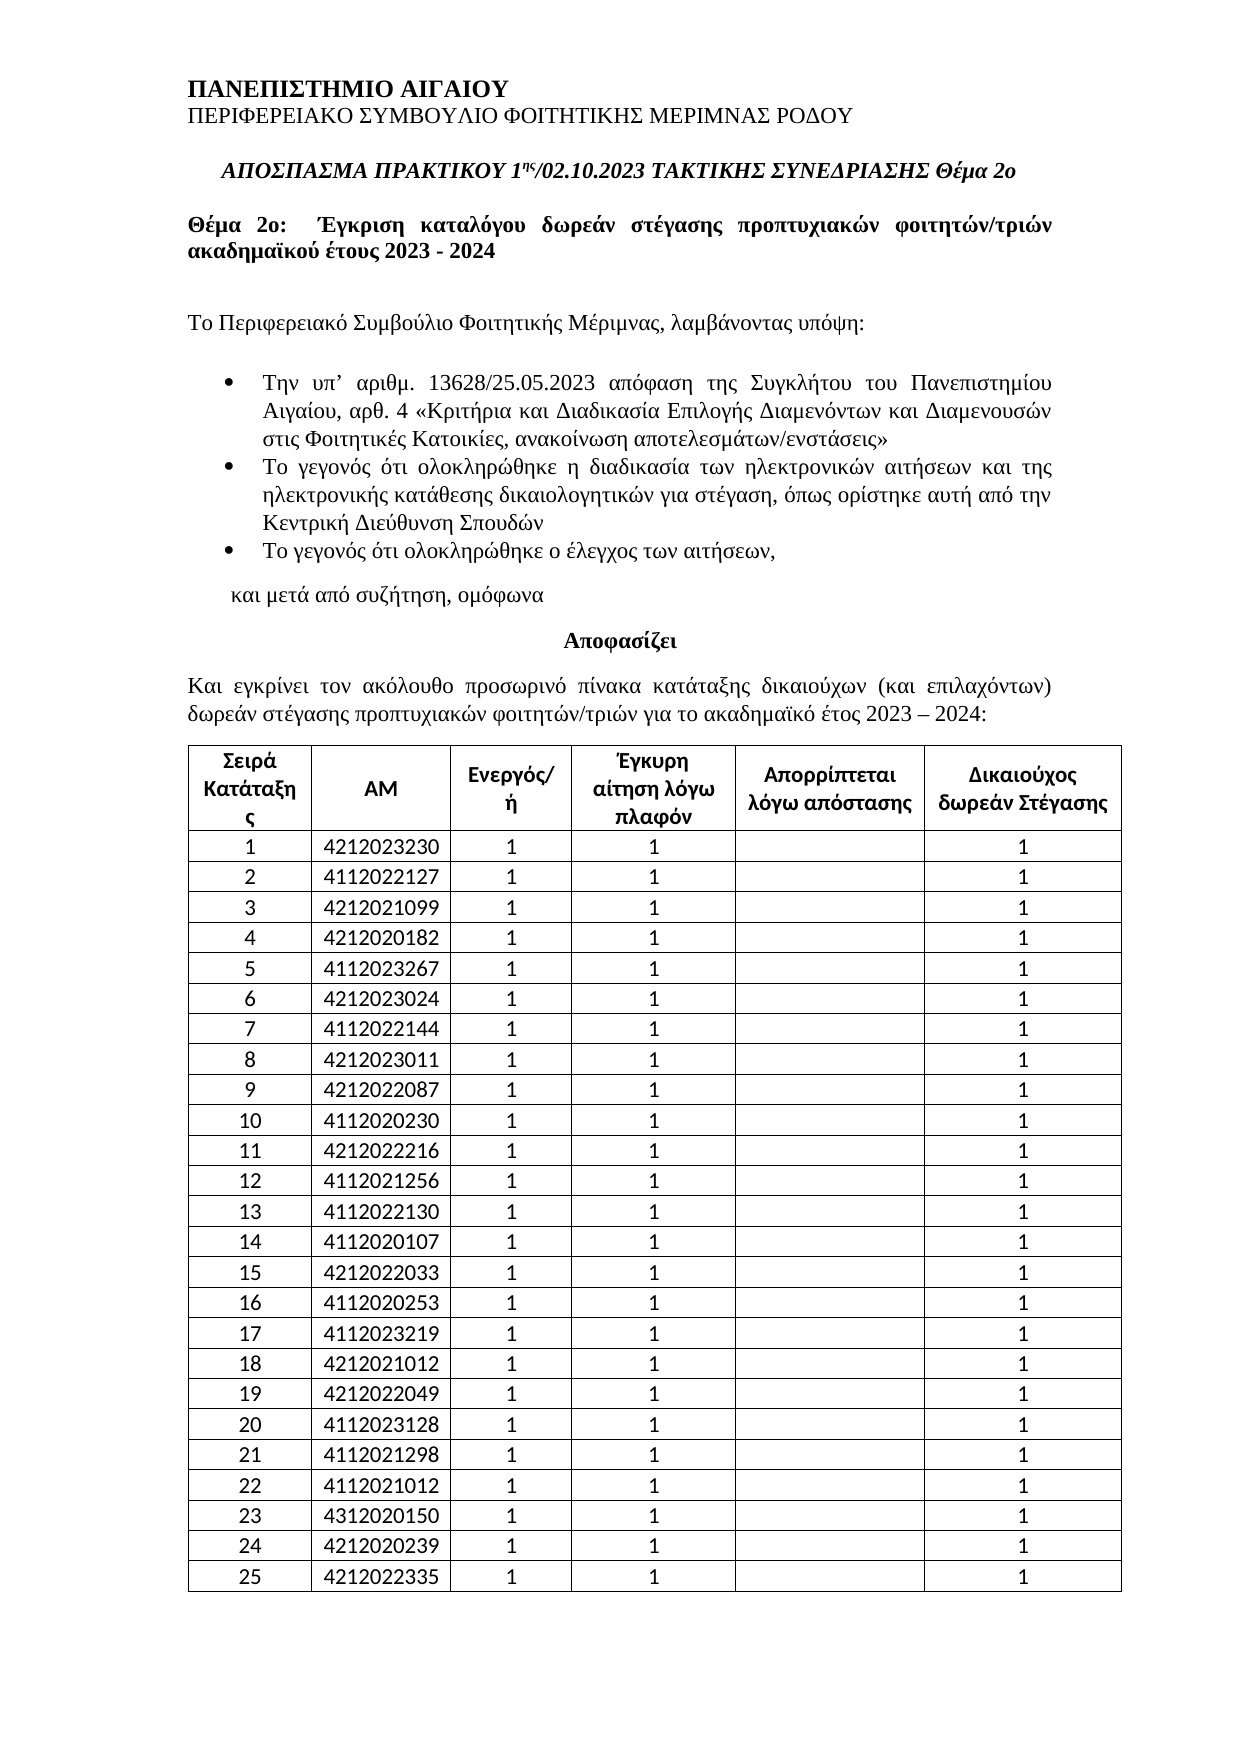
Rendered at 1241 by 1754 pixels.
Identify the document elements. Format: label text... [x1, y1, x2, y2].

table_cell 1 [925, 1470, 1121, 1499]
table_cell 6 [189, 984, 311, 1013]
table_cell 1 [925, 862, 1121, 891]
table_cell 16 [189, 1288, 311, 1317]
table_cell 1 [572, 1409, 735, 1439]
table_cell 1 [451, 831, 571, 861]
table_cell [736, 1075, 924, 1104]
table_cell 4112021012 [312, 1470, 450, 1499]
table_cell 1 [572, 1105, 735, 1134]
table_cell 1 [189, 831, 311, 861]
table_cell 1 [572, 1440, 735, 1469]
table_cell 1 [572, 1257, 735, 1287]
table_cell 1 [572, 892, 735, 922]
table_cell 19 [189, 1379, 311, 1408]
table_cell 1 [925, 1227, 1121, 1256]
table_cell 15 [189, 1257, 311, 1287]
table_cell 1 [925, 1318, 1121, 1347]
table_cell 4212023024 [312, 984, 450, 1013]
table_cell 25 [189, 1561, 311, 1591]
table_cell [736, 953, 924, 982]
table_cell 1 [451, 1105, 571, 1134]
table_cell 17 [189, 1318, 311, 1347]
table_cell 1 [572, 953, 735, 982]
table_cell [736, 1349, 924, 1378]
table_header Απορρίπτεται λόγω απόστασης [736, 746, 924, 830]
table_cell 1 [451, 1501, 571, 1530]
table_cell 1 [925, 1379, 1121, 1408]
table_header Έγκυρη αίτηση λόγω πλαφόν [572, 746, 735, 830]
table_cell 1 [572, 862, 735, 891]
table_cell 4212022216 [312, 1136, 450, 1165]
table_cell [736, 984, 924, 1013]
table_cell 4212021099 [312, 892, 450, 922]
table_cell 1 [451, 1136, 571, 1165]
table_cell 1 [925, 1349, 1121, 1378]
table_cell [736, 1014, 924, 1043]
table_cell 9 [189, 1075, 311, 1104]
table_cell 1 [572, 1470, 735, 1499]
table_cell 1 [925, 1105, 1121, 1134]
table_cell [736, 862, 924, 891]
table_cell 10 [189, 1105, 311, 1134]
text και μετά από συζήτηση, ομόφωνα [225, 582, 1053, 608]
table_header Σειρά Κατάταξης [189, 746, 311, 830]
table_cell [736, 1105, 924, 1134]
text Θέμα 2ο: Έγκριση καταλόγου δωρεάν στέγασης προπτυχιακών φοιτητών/τριών ακαδημαϊκού έτους 2023 - 2024 [187, 211, 1053, 264]
table_cell 1 [572, 1318, 735, 1347]
table_cell 1 [925, 1409, 1121, 1439]
table_cell 1 [925, 1561, 1121, 1591]
table_cell 4212022087 [312, 1075, 450, 1104]
table_cell [736, 1136, 924, 1165]
table_cell 1 [572, 1075, 735, 1104]
table_cell 4212022049 [312, 1379, 450, 1408]
table_cell 4312020150 [312, 1501, 450, 1530]
table_cell 4212020182 [312, 923, 450, 952]
table_cell [736, 1257, 924, 1287]
table_cell 1 [451, 1318, 571, 1347]
table_cell 1 [572, 1227, 735, 1256]
list Το γεγονός ότι ολοκληρώθηκε ο έλεγχος των αιτήσεων, [225, 537, 1053, 563]
table_cell [736, 1561, 924, 1591]
table_header Δικαιούχος δωρεάν Στέγασης [925, 746, 1121, 830]
table_cell 1 [451, 1379, 571, 1408]
table_cell 1 [451, 984, 571, 1013]
table_cell 3 [189, 892, 311, 922]
table_cell 1 [451, 1561, 571, 1591]
table_cell 4112023128 [312, 1409, 450, 1439]
table_header ΑΜ [312, 746, 450, 830]
list Την υπ’ αριθμ. 13628/25.05.2023 απόφαση της Συγκλήτου του Πανεπιστημίου Αιγαίου, αρθ. 4 «Κριτήρια και Διαδικασία Επιλογής Διαμενόντων και Διαμενουσών στις Φοιτητικές Κατοικίες, ανακοίνωση αποτελεσμάτων/ενστάσεις» [225, 369, 1053, 452]
table_cell [736, 1531, 924, 1560]
table_cell [736, 831, 924, 861]
table_cell 5 [189, 953, 311, 982]
table_cell 4112021298 [312, 1440, 450, 1469]
table_cell 4112023219 [312, 1318, 450, 1347]
table_cell 1 [925, 1440, 1121, 1469]
table_cell 1 [925, 1196, 1121, 1226]
table_cell 11 [189, 1136, 311, 1165]
table_cell 4112021256 [312, 1166, 450, 1195]
table_cell 1 [572, 831, 735, 861]
table_cell 1 [451, 1409, 571, 1439]
table_cell 1 [572, 1561, 735, 1591]
table_cell 1 [572, 1288, 735, 1317]
table_cell 1 [572, 1166, 735, 1195]
table_cell 4 [189, 923, 311, 952]
table_cell 4212020239 [312, 1531, 450, 1560]
table_cell 1 [925, 1075, 1121, 1104]
table_cell 1 [925, 1166, 1121, 1195]
table_cell 1 [451, 1349, 571, 1378]
table_cell [736, 1318, 924, 1347]
table_cell 4112022130 [312, 1196, 450, 1226]
table_cell 1 [572, 1501, 735, 1530]
table_cell 1 [451, 1288, 571, 1317]
table_cell 8 [189, 1044, 311, 1074]
table_cell 1 [451, 1014, 571, 1043]
table_cell 1 [451, 1166, 571, 1195]
table_cell 4112020253 [312, 1288, 450, 1317]
list Το γεγονός ότι ολοκληρώθηκε η διαδικασία των ηλεκτρονικών αιτήσεων και της ηλεκτρονικής κατάθεσης δικαιολογητικών για στέγαση, όπως ορίστηκε αυτή από την Κεντρική Διεύθυνση Σπουδών [225, 453, 1053, 535]
table_cell 4212023230 [312, 831, 450, 861]
table_cell 4112022144 [312, 1014, 450, 1043]
table_cell [736, 1501, 924, 1530]
table_cell 1 [572, 1349, 735, 1378]
table_cell 4212022033 [312, 1257, 450, 1287]
table_cell [736, 1227, 924, 1256]
table_cell 1 [572, 1531, 735, 1560]
table_cell 12 [189, 1166, 311, 1195]
table_cell 1 [925, 923, 1121, 952]
table_cell 1 [572, 923, 735, 952]
table_cell 20 [189, 1409, 311, 1439]
table_cell 1 [572, 1379, 735, 1408]
table_cell 1 [451, 1440, 571, 1469]
table_cell 4212022335 [312, 1561, 450, 1591]
table_cell 1 [451, 862, 571, 891]
table_cell 4212021012 [312, 1349, 450, 1378]
table_cell 1 [925, 1531, 1121, 1560]
table_cell 1 [572, 1044, 735, 1074]
table_cell [736, 1288, 924, 1317]
table_cell [736, 1196, 924, 1226]
table_cell 4112023267 [312, 953, 450, 982]
table_cell [736, 923, 924, 952]
table_cell [736, 1379, 924, 1408]
table_cell 14 [189, 1227, 311, 1256]
table_cell 1 [925, 953, 1121, 982]
table_cell 1 [925, 1136, 1121, 1165]
table_cell 1 [451, 1196, 571, 1226]
table_cell 1 [925, 1044, 1121, 1074]
table_cell 1 [451, 1531, 571, 1560]
table_cell 1 [451, 1470, 571, 1499]
table_cell 1 [451, 1227, 571, 1256]
table_cell 1 [925, 1288, 1121, 1317]
table_cell [736, 1409, 924, 1439]
table_cell 21 [189, 1440, 311, 1469]
table_cell 4212023011 [312, 1044, 450, 1074]
table_cell [736, 1440, 924, 1469]
table_cell 23 [189, 1501, 311, 1530]
text Και εγκρίνει τον ακόλουθο προσωρινό πίνακα κατάταξης δικαιούχων (και επιλαχόντων) δωρεάν στέγασης προπτυχιακών φοιτητών/τριών για το ακαδημαϊκό έτος 2023 – 2024: [187, 672, 1053, 727]
table_cell 1 [572, 1196, 735, 1226]
table_header Ενεργός/ή [451, 746, 571, 830]
table_cell 1 [925, 892, 1121, 922]
table_cell 1 [925, 831, 1121, 861]
table_cell 4112022127 [312, 862, 450, 891]
table_cell 1 [925, 1257, 1121, 1287]
table_cell 1 [925, 984, 1121, 1013]
table_cell 4112020230 [312, 1105, 450, 1134]
table_cell 2 [189, 862, 311, 891]
table_cell [736, 1044, 924, 1074]
table_cell 1 [451, 892, 571, 922]
table_cell 1 [451, 923, 571, 952]
table_cell 1 [451, 1257, 571, 1287]
table_cell 1 [451, 1075, 571, 1104]
table_cell 1 [451, 953, 571, 982]
text Αποφασίζει [187, 627, 1053, 653]
table_cell 1 [451, 1044, 571, 1074]
table_cell 18 [189, 1349, 311, 1378]
table_cell 1 [572, 984, 735, 1013]
table_cell 1 [925, 1501, 1121, 1530]
table_cell 7 [189, 1014, 311, 1043]
text Το Περιφερειακό Συμβούλιο Φοιτητικής Μέριμνας, λαμβάνοντας υπόψη: [187, 309, 994, 335]
table_cell 1 [925, 1014, 1121, 1043]
table_cell 4112020107 [312, 1227, 450, 1256]
table_cell [736, 1470, 924, 1499]
table_cell 24 [189, 1531, 311, 1560]
table_cell 1 [572, 1014, 735, 1043]
table_cell [736, 892, 924, 922]
table_cell 1 [572, 1136, 735, 1165]
table_cell 22 [189, 1470, 311, 1499]
table_cell 13 [189, 1196, 311, 1226]
table_cell [736, 1166, 924, 1195]
